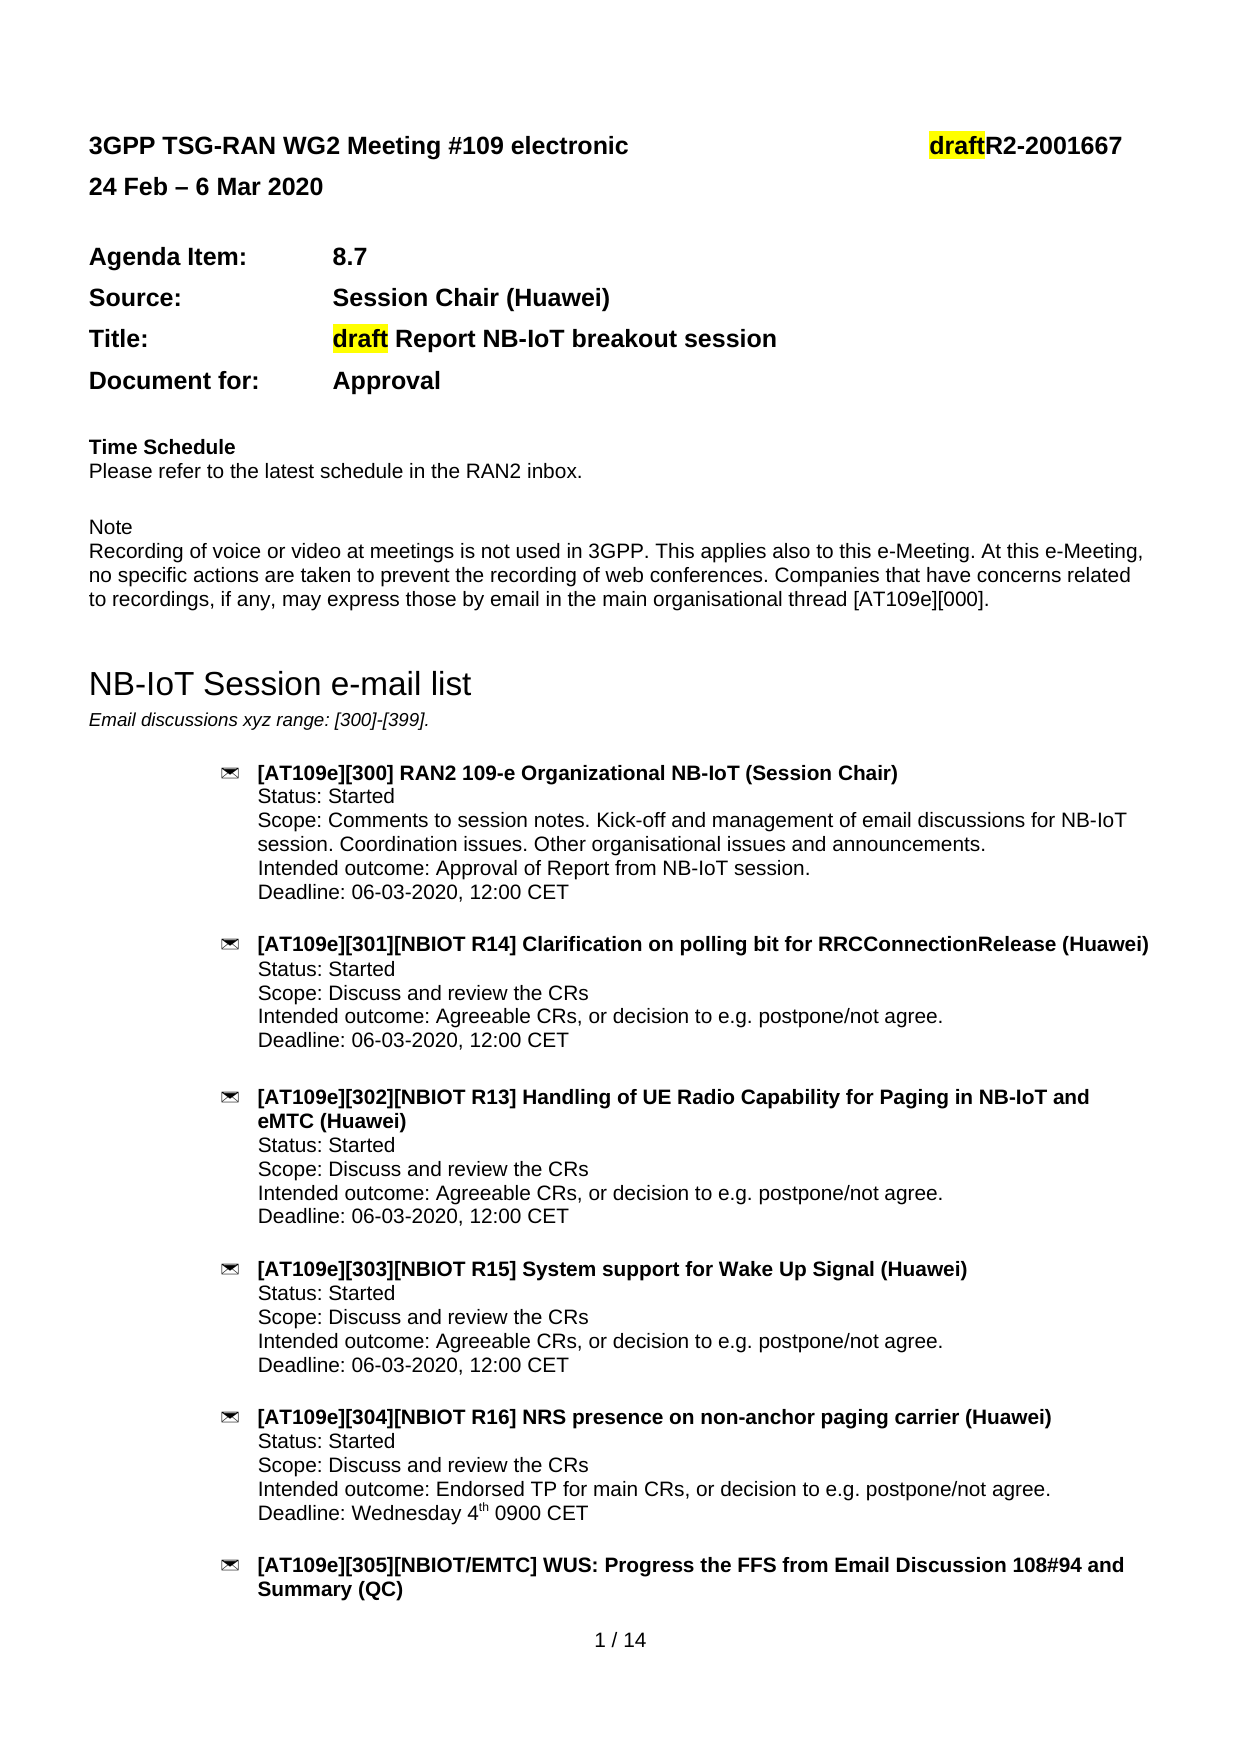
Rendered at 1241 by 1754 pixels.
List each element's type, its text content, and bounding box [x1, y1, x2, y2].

text Scope: Discuss and review the CRs [220, 1156, 1152, 1180]
text [AT109e][301][NBIOT R14] Clarification on polling bit for RRCConnectionRelease (Huawei) [220, 932, 1152, 956]
text Scope: Discuss and review the CRs [220, 1304, 1152, 1328]
text Source: Session Chair (Huawei) [89, 283, 1152, 312]
text Deadline: 06-03-2020, 12:00 CET [220, 1204, 1152, 1228]
text Intended outcome: Approval of Report from NB-IoT session. [220, 856, 1152, 880]
text Status: Started [220, 1132, 1152, 1156]
text Title: draft Report NB-IoT breakout session [89, 324, 333, 353]
text Deadline: 06-03-2020, 12:00 CET [220, 1028, 1152, 1052]
text Status: Started [257, 784, 1152, 808]
text 3GPP TSG-RAN WG2 Meeting #109 electronic draftR2-2001667 [985, 131, 1152, 159]
text Deadline: Wednesday 4th 0900 CET [220, 1500, 1152, 1524]
text Intended outcome: Endorsed TP for main CRs, or decision to e.g. postpone/not agree. [220, 1476, 1152, 1500]
text Status: Started [220, 956, 1152, 980]
text [AT109e][304][NBIOT R16] NRS presence on non-anchor paging carrier (Huawei) [220, 1404, 1152, 1428]
text Scope: Comments to session notes. Kick-off and management of email discussions for NB-IoT session. Coordination issues. Other organisational issues and announcements. [257, 808, 1152, 856]
text Title: draft Report NB-IoT breakout session [388, 324, 1152, 353]
text Time Schedule Please refer to the latest schedule in the RAN2 inbox. [89, 435, 1152, 483]
text [AT109e][305][NBIOT/EMTC] WUS: Progress the FFS from Email Discussion 108#94 and Summary (QC) [220, 1552, 1152, 1601]
text Agenda Item: 8.7 [89, 242, 1152, 271]
text Deadline: 06-03-2020, 12:00 CET [220, 880, 1152, 904]
text 24 Feb – 6 Mar 2020 [89, 172, 1152, 201]
text Scope: Discuss and review the CRs [220, 980, 1152, 1004]
text 3GPP TSG-RAN WG2 Meeting #109 electronic draftR2-2001667 [89, 131, 929, 159]
text [AT109e][302][NBIOT R13] Handling of UE Radio Capability for Paging in NB-IoT and eMTC (Huawei) [220, 1084, 1152, 1132]
text Scope: Discuss and review the CRs [220, 1452, 1152, 1476]
text Intended outcome: Agreeable CRs, or decision to e.g. postpone/not agree. [220, 1328, 1152, 1352]
text Document for: Approval [89, 366, 1152, 394]
list [AT109e][300] RAN2 109-e Organizational NB-IoT (Session Chair) [220, 760, 1152, 784]
text Note Recording of voice or video at meetings is not used in 3GPP. This applies also to this e-Meeting. At this e-Meeting, no specific actions are taken to prevent the recording of web conferences. Companies that have concerns related to recordings, if any, may express those by email in the main organisational thread [AT109e][000]. [89, 515, 1152, 611]
text Status: Started [220, 1281, 1152, 1304]
text Email discussions xyz range: [300]-[399]. [89, 709, 1152, 730]
text Intended outcome: Agreeable CRs, or decision to e.g. postpone/not agree. [220, 1180, 1152, 1204]
text Deadline: 06-03-2020, 12:00 CET [220, 1352, 1152, 1376]
subtitle NB-IoT Session e-mail list [89, 664, 1152, 703]
text Status: Started [220, 1428, 1152, 1452]
text [AT109e][303][NBIOT R15] System support for Wake Up Signal (Huawei) [220, 1256, 1152, 1281]
text Intended outcome: Agreeable CRs, or decision to e.g. postpone/not agree. [220, 1004, 1152, 1028]
